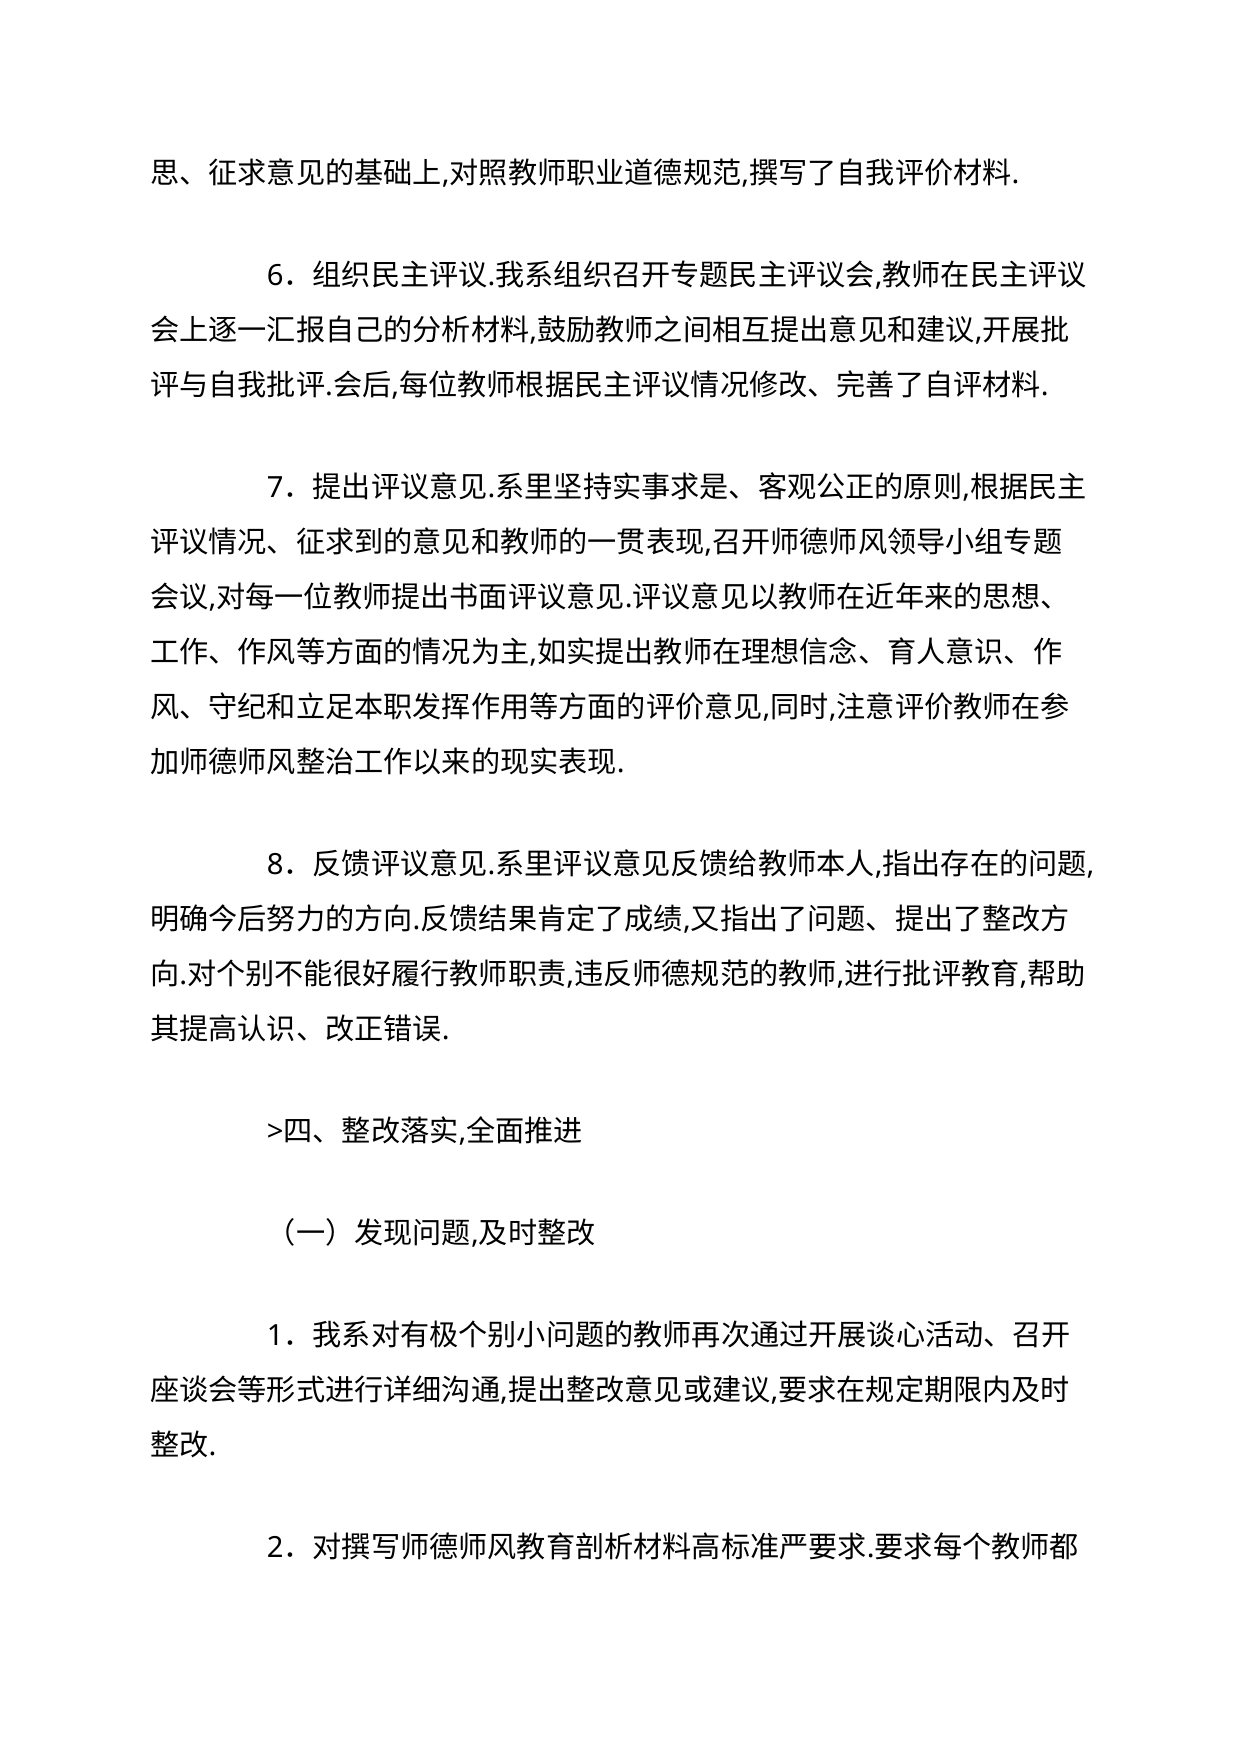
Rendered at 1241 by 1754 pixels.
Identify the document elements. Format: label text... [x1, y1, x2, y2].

text 7．提出评议意见.系里坚持实事求是、客观公正的原则,根据民主评议情况、征求到的意见和教师的一贯表现,召开师德师风领导小组专题会议,对每一位教师提出书面评议意见.评议意见以教师在近年来的思想、工作、作风等方面的情况为主,如实提出教师在理想信念、育人意识、作风、守纪和立足本职发挥作用等方面的评价意见,同时,注意评价教师在参加师德师风整治工作以来的现实表现. [150, 464, 1090, 781]
text （一）发现问题,及时整改 [150, 1210, 1090, 1252]
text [150, 1524, 1090, 1566]
text 1．我系对有极个别小问题的教师再次通过开展谈心活动、召开座谈会等形式进行详细沟通,提出整改意见或建议,要求在规定期限内及时整改. [150, 1312, 1090, 1464]
text 8．反馈评议意见.系里评议意见反馈给教师本人,指出存在的问题,明确今后努力的方向.反馈结果肯定了成绩,又指出了问题、提出了整改方向.对个别不能很好履行教师职责,违反师德规范的教师,进行批评教育,帮助其提高认识、改正错误. [150, 841, 1090, 1048]
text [150, 150, 1090, 192]
text >四、整改落实,全面推进 [150, 1108, 1090, 1150]
text 6．组织民主评议.我系组织召开专题民主评议会,教师在民主评议会上逐一汇报自己的分析材料,鼓励教师之间相互提出意见和建议,开展批评与自我批评.会后,每位教师根据民主评议情况修改、完善了自评材料. [150, 252, 1090, 404]
